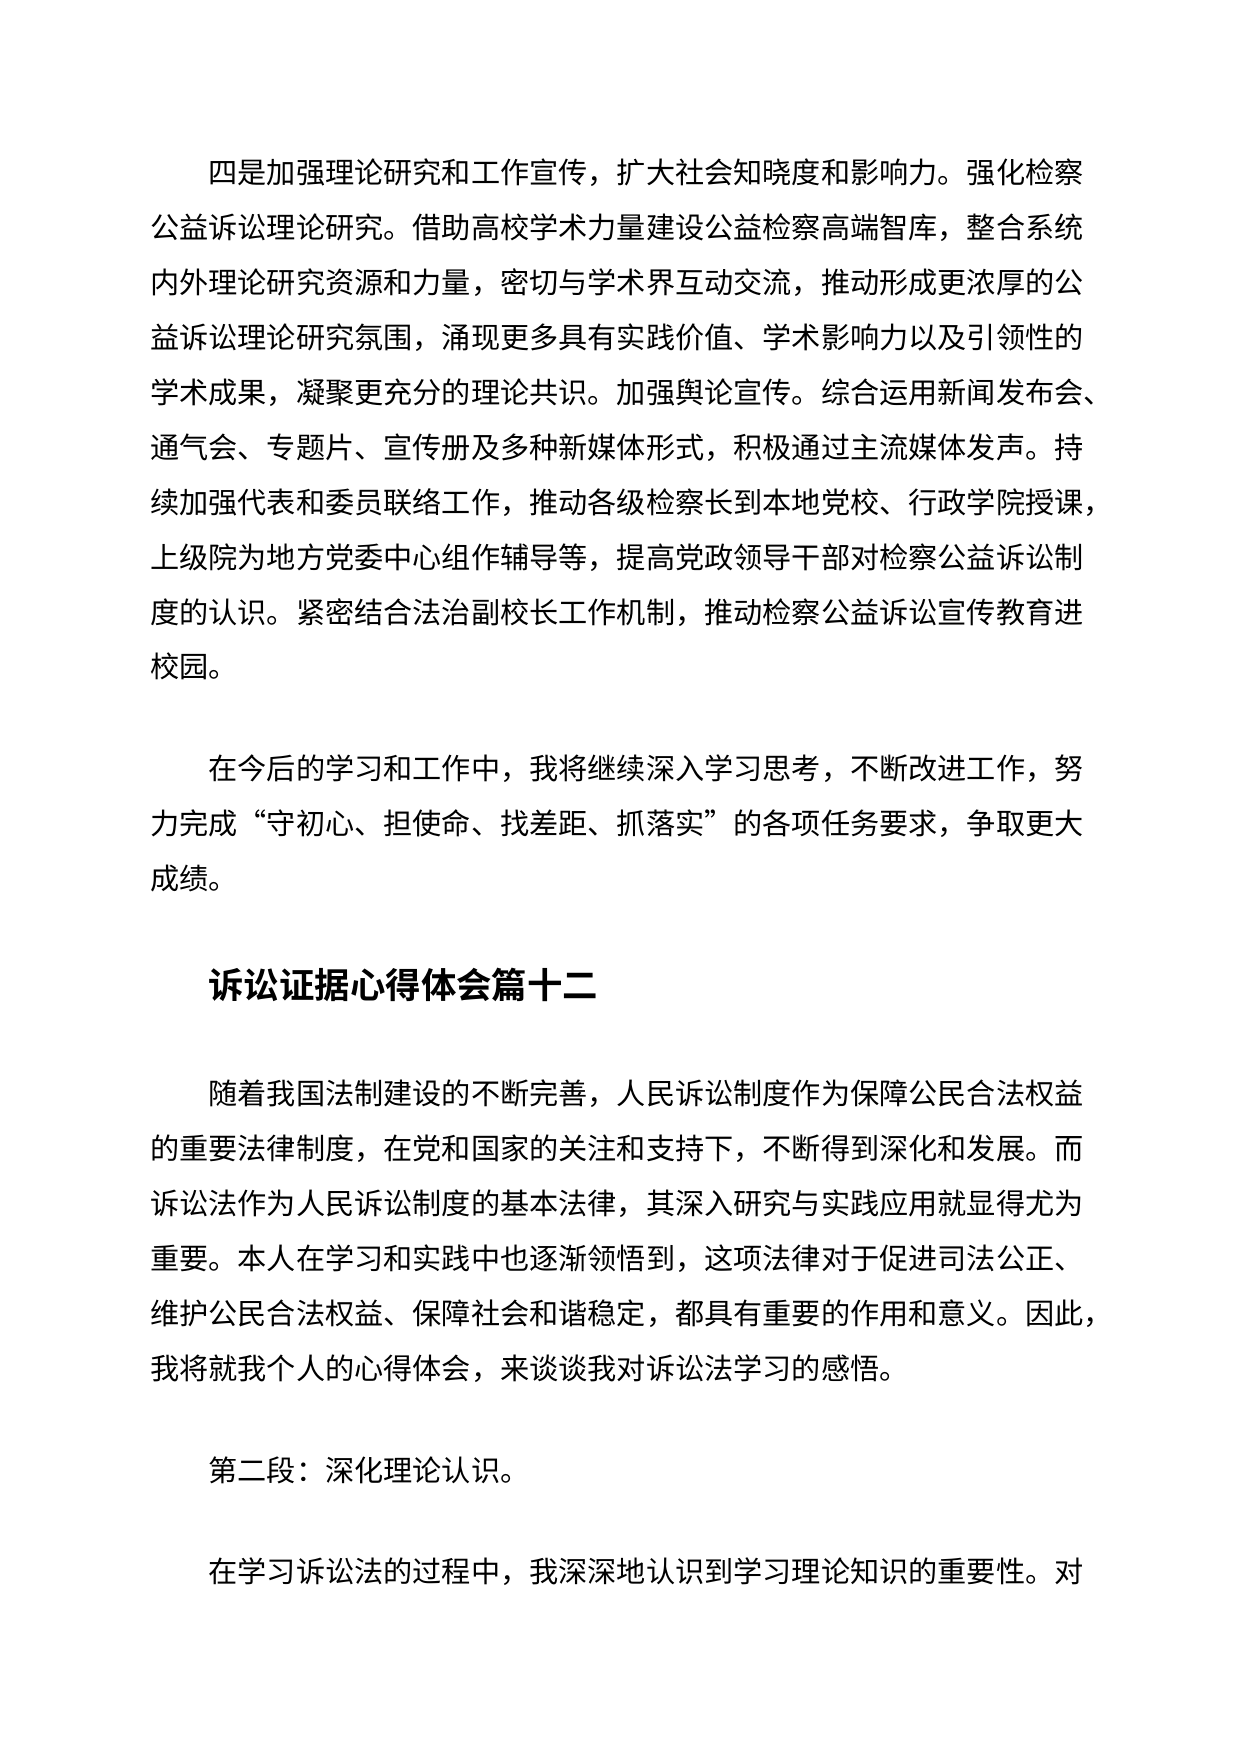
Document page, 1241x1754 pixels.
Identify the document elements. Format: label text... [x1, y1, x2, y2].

text 第二段：深化理论认识。 [150, 1447, 1090, 1489]
text 在今后的学习和工作中，我将继续深入学习思考，不断改进工作，努力完成“守初心、担使命、找差距、抓落实”的各项任务要求，争取更大成绩。 [150, 746, 1090, 898]
text 诉讼证据心得体会篇十二 [150, 957, 1090, 1009]
text 随着我国法制建设的不断完善，人民诉讼制度作为保障公民合法权益的重要法律制度，在党和国家的关注和支持下，不断得到深化和发展。而诉讼法作为人民诉讼制度的基本法律，其深入研究与实践应用就显得尤为重要。本人在学习和实践中也逐渐领悟到，这项法律对于促进司法公正、维护公民合法权益、保障社会和谐稳定，都具有重要的作用和意义。因此，我将就我个人的心得体会，来谈谈我对诉讼法学习的感悟。 [150, 1071, 1090, 1388]
text 四是加强理论研究和工作宣传，扩大社会知晓度和影响力。强化检察公益诉讼理论研究。借助高校学术力量建设公益检察高端智库，整合系统内外理论研究资源和力量，密切与学术界互动交流，推动形成更浓厚的公益诉讼理论研究氛围，涌现更多具有实践价值、学术影响力以及引领性的学术成果，凝聚更充分的理论共识。加强舆论宣传。综合运用新闻发布会、通气会、专题片、宣传册及多种新媒体形式，积极通过主流媒体发声。持续加强代表和委员联络工作，推动各级检察长到本地党校、行政学院授课，上级院为地方党委中心组作辅导等，提高党政领导干部对检察公益诉讼制度的认识。紧密结合法治副校长工作机制，推动检察公益诉讼宣传教育进校园。 [150, 150, 1090, 686]
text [150, 1549, 1090, 1591]
